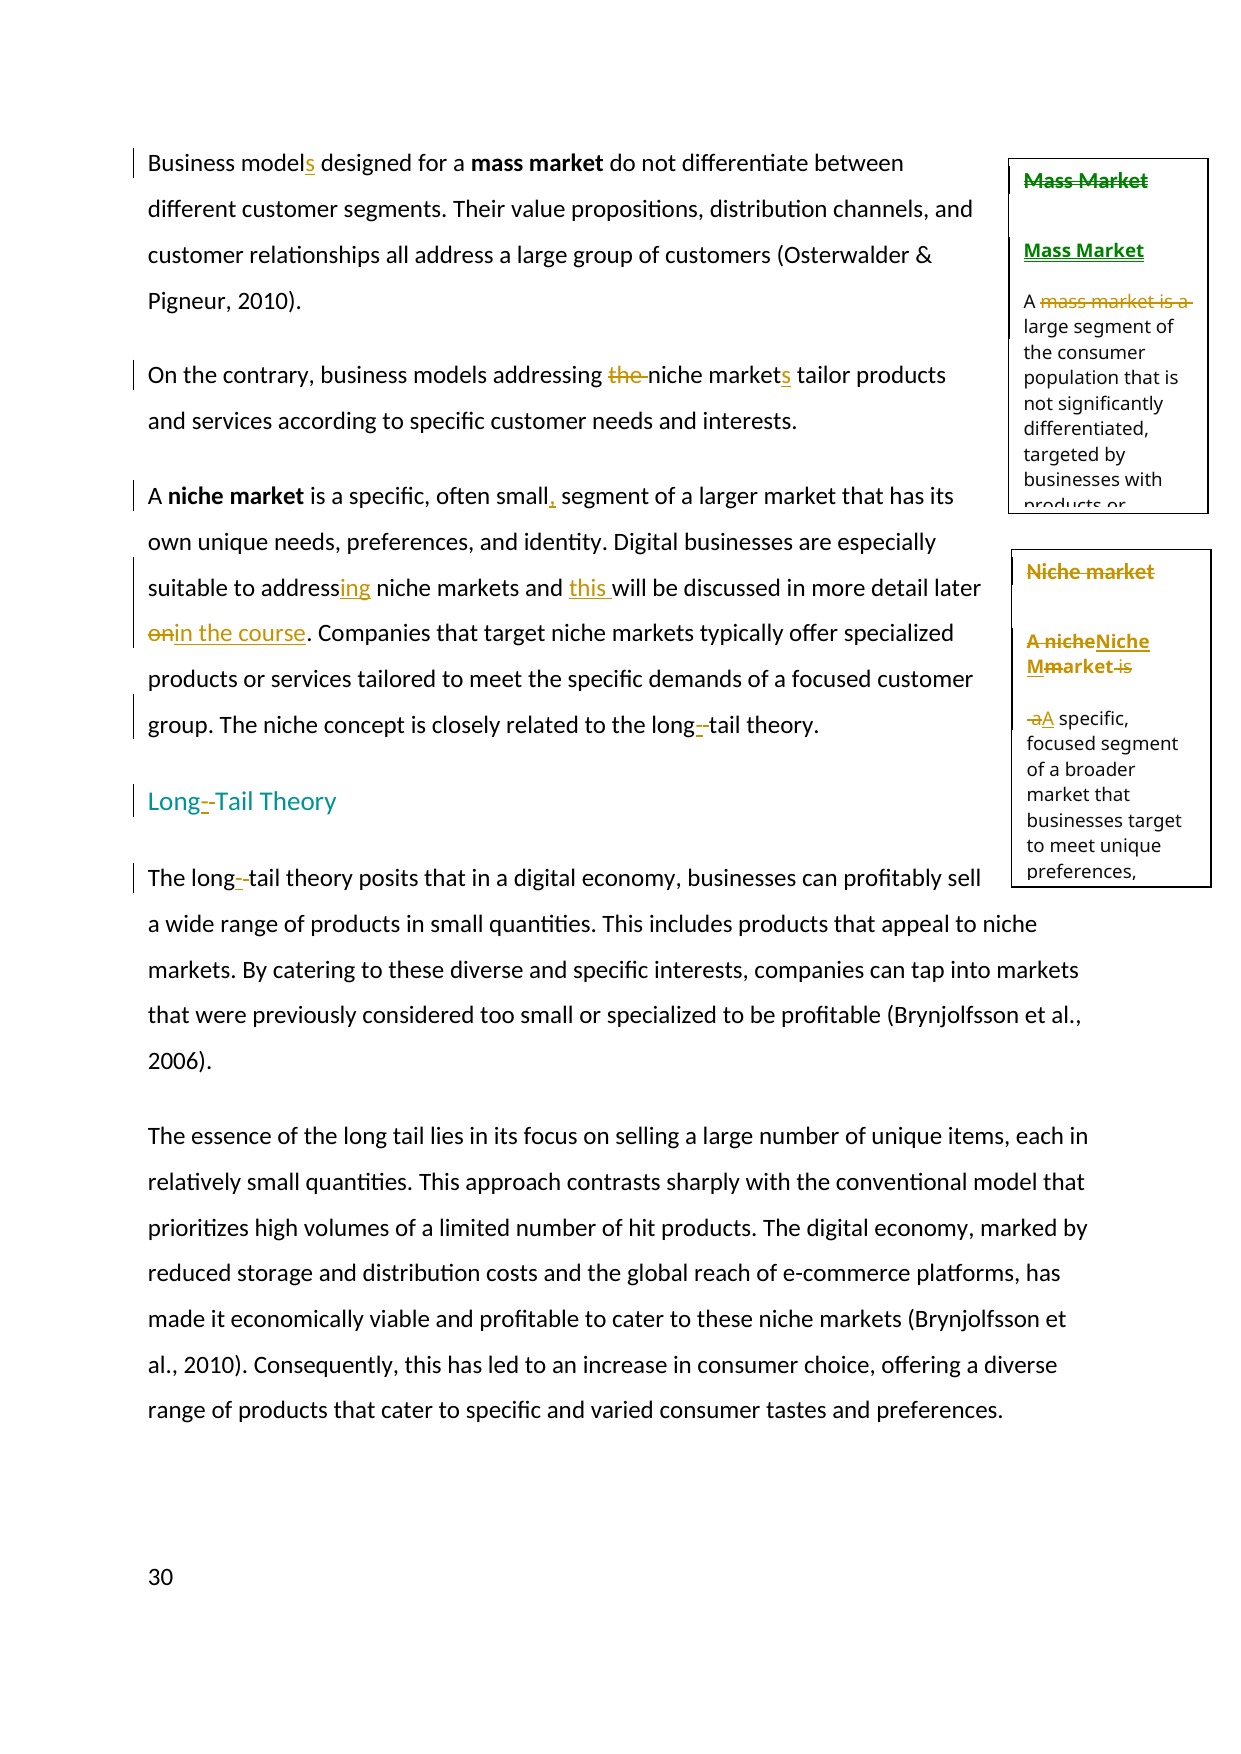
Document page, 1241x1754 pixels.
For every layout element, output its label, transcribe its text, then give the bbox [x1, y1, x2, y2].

text Business model designed for a mass market do not differentiate between different customer segments. Their value propositions, distribution channels, and customer relationships all address a large group of customers (Osterwalder & Pigneur, 2010). [148, 148, 1093, 315]
text A niche market is a specific, often small segment of a larger market that has its own unique needs, preferences, and identity. Digital businesses are especially suitable to address niche markets and will be discussed in more detail later . Companies that target niche markets typically offer specialized products or services tailored to meet the specific demands of a focused customer group. The niche concept is closely related to the longtail theory. [148, 480, 1093, 739]
text The essence of the long tail lies in its focus on selling a large number of unique items, each in relatively small quantities. This approach contrasts sharply with the conventional model that prioritizes high volumes of a limited number of hit products. The digital economy, marked by reduced storage and distribution costs and the global reach of e-commerce platforms, has made it economically viable and profitable to cater to these niche markets (Brynjolfsson et al., 2010). Consequently, this has led to an increase in consumer choice, offering a diverse range of products that cater to specific and varied consumer tastes and preferences. [148, 1120, 1093, 1425]
text The longtail theory posits that in a digital economy, businesses can profitably sell a wide range of products in small quantities. This includes products that appeal to niche markets. By catering to these diverse and specific interests, companies can tap into markets that were previously considered too small or specialized to be profitable (Brynjolfsson et al., 2006). [148, 862, 1093, 1076]
subtitle LongTail Theory [148, 784, 1011, 817]
text On the contrary, business models addressing niche market tailor products and services according to specific customer needs and interests. [148, 360, 1008, 436]
